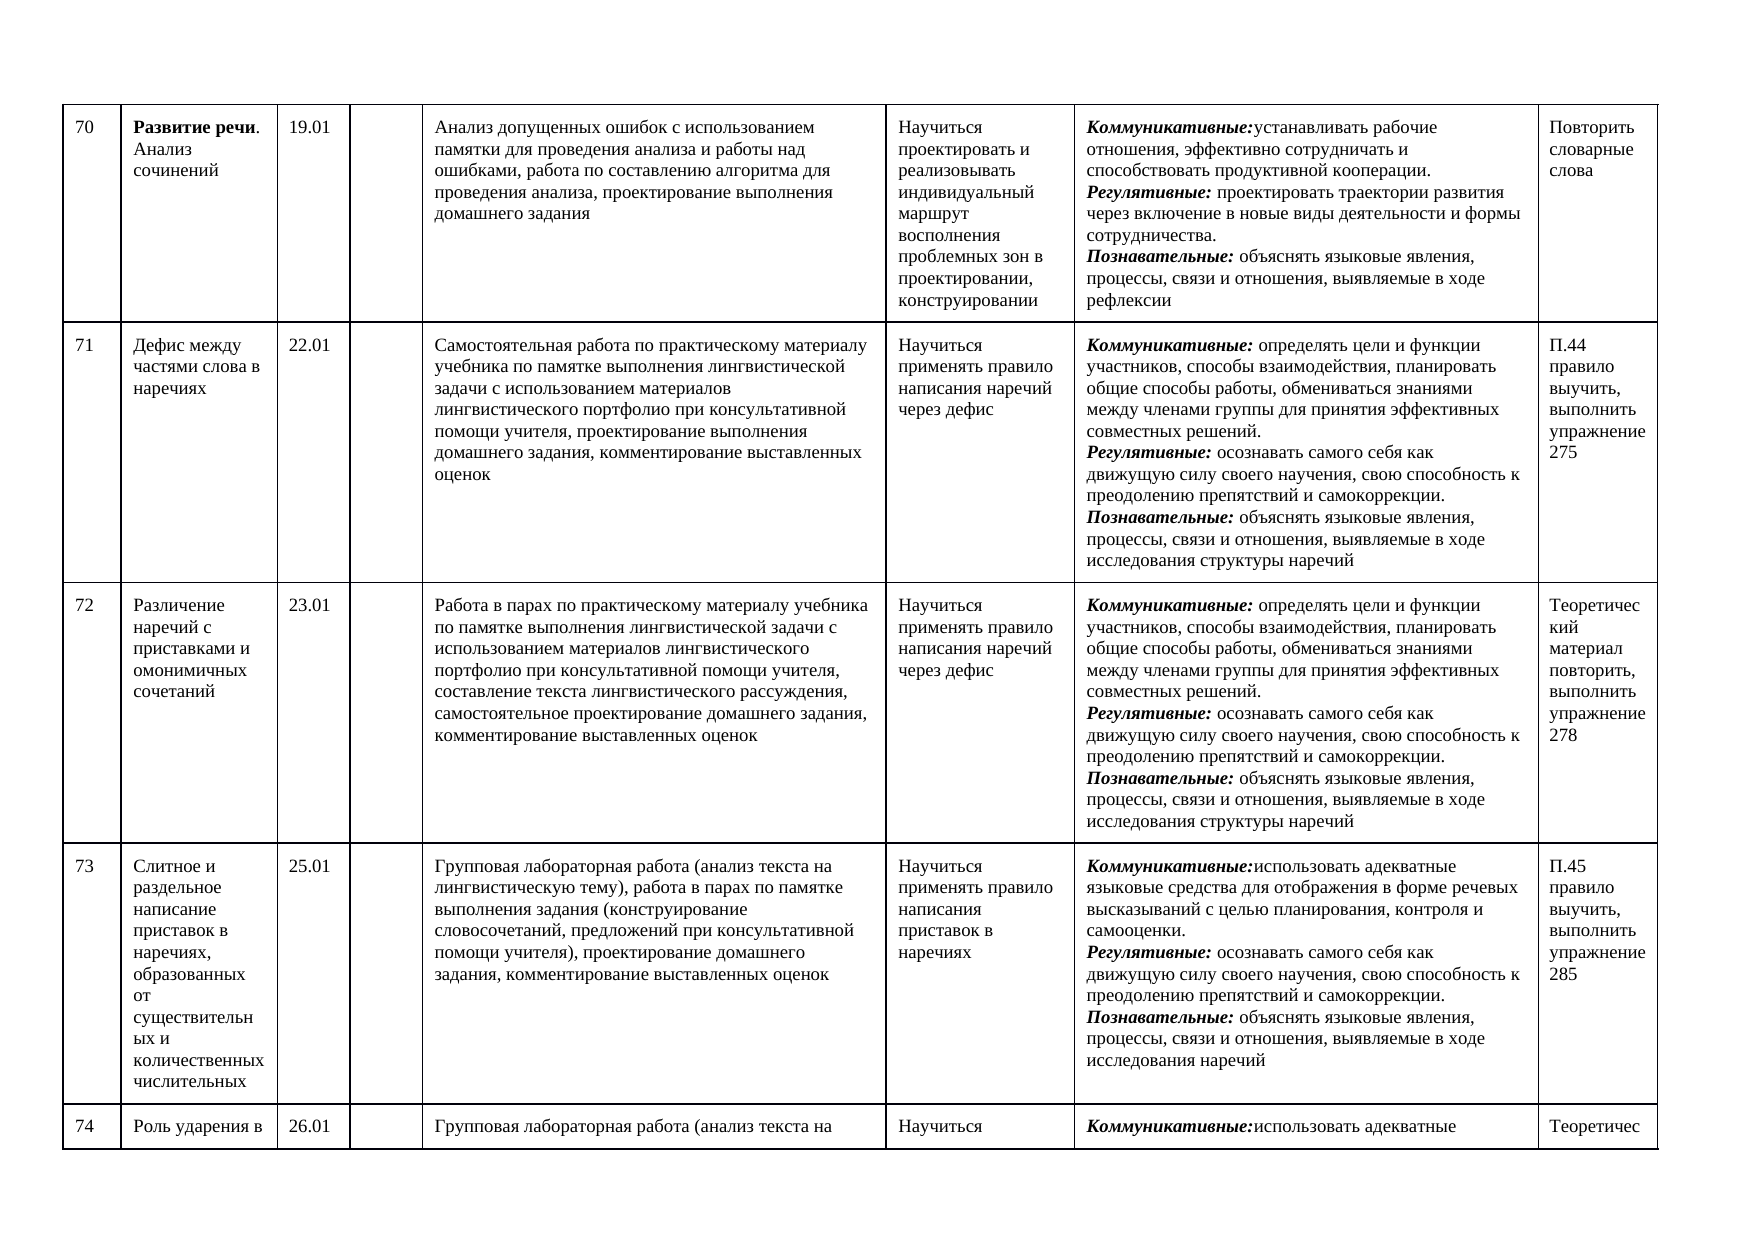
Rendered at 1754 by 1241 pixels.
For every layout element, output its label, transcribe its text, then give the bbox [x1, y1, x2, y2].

table_cell П.44 правило выучить, выполнить упражнение 275 [1539, 323, 1657, 582]
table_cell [122, 1105, 277, 1148]
table_cell Научиться применять правило написания приставок в наречиях [887, 844, 1074, 1103]
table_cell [887, 1105, 1074, 1148]
table_cell 19.01 [278, 105, 349, 321]
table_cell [1539, 1105, 1657, 1148]
table_cell Групповая лабораторная работа (анализ текста на лингвистическую тему), работа в парах по памятке выполнения задания (конструирование словосочетаний, предложений при консультативной помощи учителя), проектирование домашнего задания, комментирование выставленных оценок [423, 844, 885, 1103]
table_cell 22.01 [278, 323, 349, 582]
table_cell Коммуникативные: определять цели и функции участников, способы взаимодействия, планировать общие способы работы, обмениваться знаниями между членами группы для принятия эффективных совместных решений. Регулятивные: осознавать самого себя как движущую силу своего научения, свою способность к преодолению препятствий и самокоррекции. Познавательные: объяснять языковые явления, процессы, связи и отношения, выявляемые в ходе исследования структуры наречий [1075, 583, 1538, 842]
table_cell Научиться проектировать и реализовывать индивидуальный маршрут восполнения проблемных зон в проектировании, конструировании [887, 105, 1074, 321]
table_cell 26.01 [278, 1105, 349, 1148]
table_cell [423, 1105, 885, 1148]
table_cell 23.01 [278, 583, 349, 842]
table_cell Различение наречий с приставками и омонимичных сочетаний [122, 583, 277, 842]
table_cell Дефис между частями слова в наречиях [122, 323, 277, 582]
table_cell 73 [64, 844, 120, 1103]
table_cell [351, 1105, 422, 1148]
table_cell [351, 323, 422, 582]
table_cell Работа в парах по практическому материалу учебника по памятке выполнения лингвистической задачи с использованием материалов лингвистического портфолио при консультативной помощи учителя, составление текста лингвистического рассуждения, самостоятельное проектирование домашнего задания, комментирование выставленных оценок [423, 583, 885, 842]
table_cell Самостоятельная работа по практическому материалу учебника по памятке выполнения лингвистической задачи с использованием материалов лингвистического портфолио при консультативной помощи учителя, проектирование выполнения домашнего задания, комментирование выставленных оценок [423, 323, 885, 582]
table_cell 72 [64, 583, 120, 842]
table_cell П.45 правило выучить, выполнить упражнение 285 [1539, 844, 1657, 1103]
table_cell Научиться применять правило написания наречий через дефис [887, 583, 1074, 842]
table_cell 25.01 [278, 844, 349, 1103]
table_cell 71 [64, 323, 120, 582]
table_cell [351, 105, 422, 321]
table_cell Повторить словарные слова [1539, 105, 1657, 321]
table_cell [351, 844, 422, 1103]
table_cell Анализ допущенных ошибок с использованием памятки для проведения анализа и работы над ошибками, работа по составлению алгоритма для проведения анализа, проектирование выполнения домашнего задания [423, 105, 885, 321]
table_cell Развитие речи. Анализ сочинений [122, 105, 277, 321]
table_cell [351, 583, 422, 842]
table_cell 70 [64, 105, 120, 321]
table_cell Коммуникативные: определять цели и функции участников, способы взаимодействия, планировать общие способы работы, обмениваться знаниями между членами группы для принятия эффективных совместных решений. Регулятивные: осознавать самого себя как движущую силу своего научения, свою способность к преодолению препятствий и самокоррекции. Познавательные: объяснять языковые явления, процессы, связи и отношения, выявляемые в ходе исследования структуры наречий [1075, 323, 1538, 582]
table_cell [1075, 1105, 1538, 1148]
table_cell Слитное и раздельное написание приставок в наречиях, образованных от существительных и количественных числительных [122, 844, 277, 1103]
table_cell Теоретический материал повторить, выполнить упражнение 278 [1539, 583, 1657, 842]
table_cell Научиться применять правило написания наречий через дефис [887, 323, 1074, 582]
table_cell 74 [64, 1105, 120, 1148]
table_cell Коммуникативные:устанавливать рабочие отношения, эффективно сотрудничать и способствовать продуктивной кооперации. Регулятивные: проектировать траектории развития через включение в новые виды деятельности и формы сотрудничества. Познавательные: объяснять языковые явления, процессы, связи и отношения, выявляемые в ходе рефлексии [1075, 105, 1538, 321]
